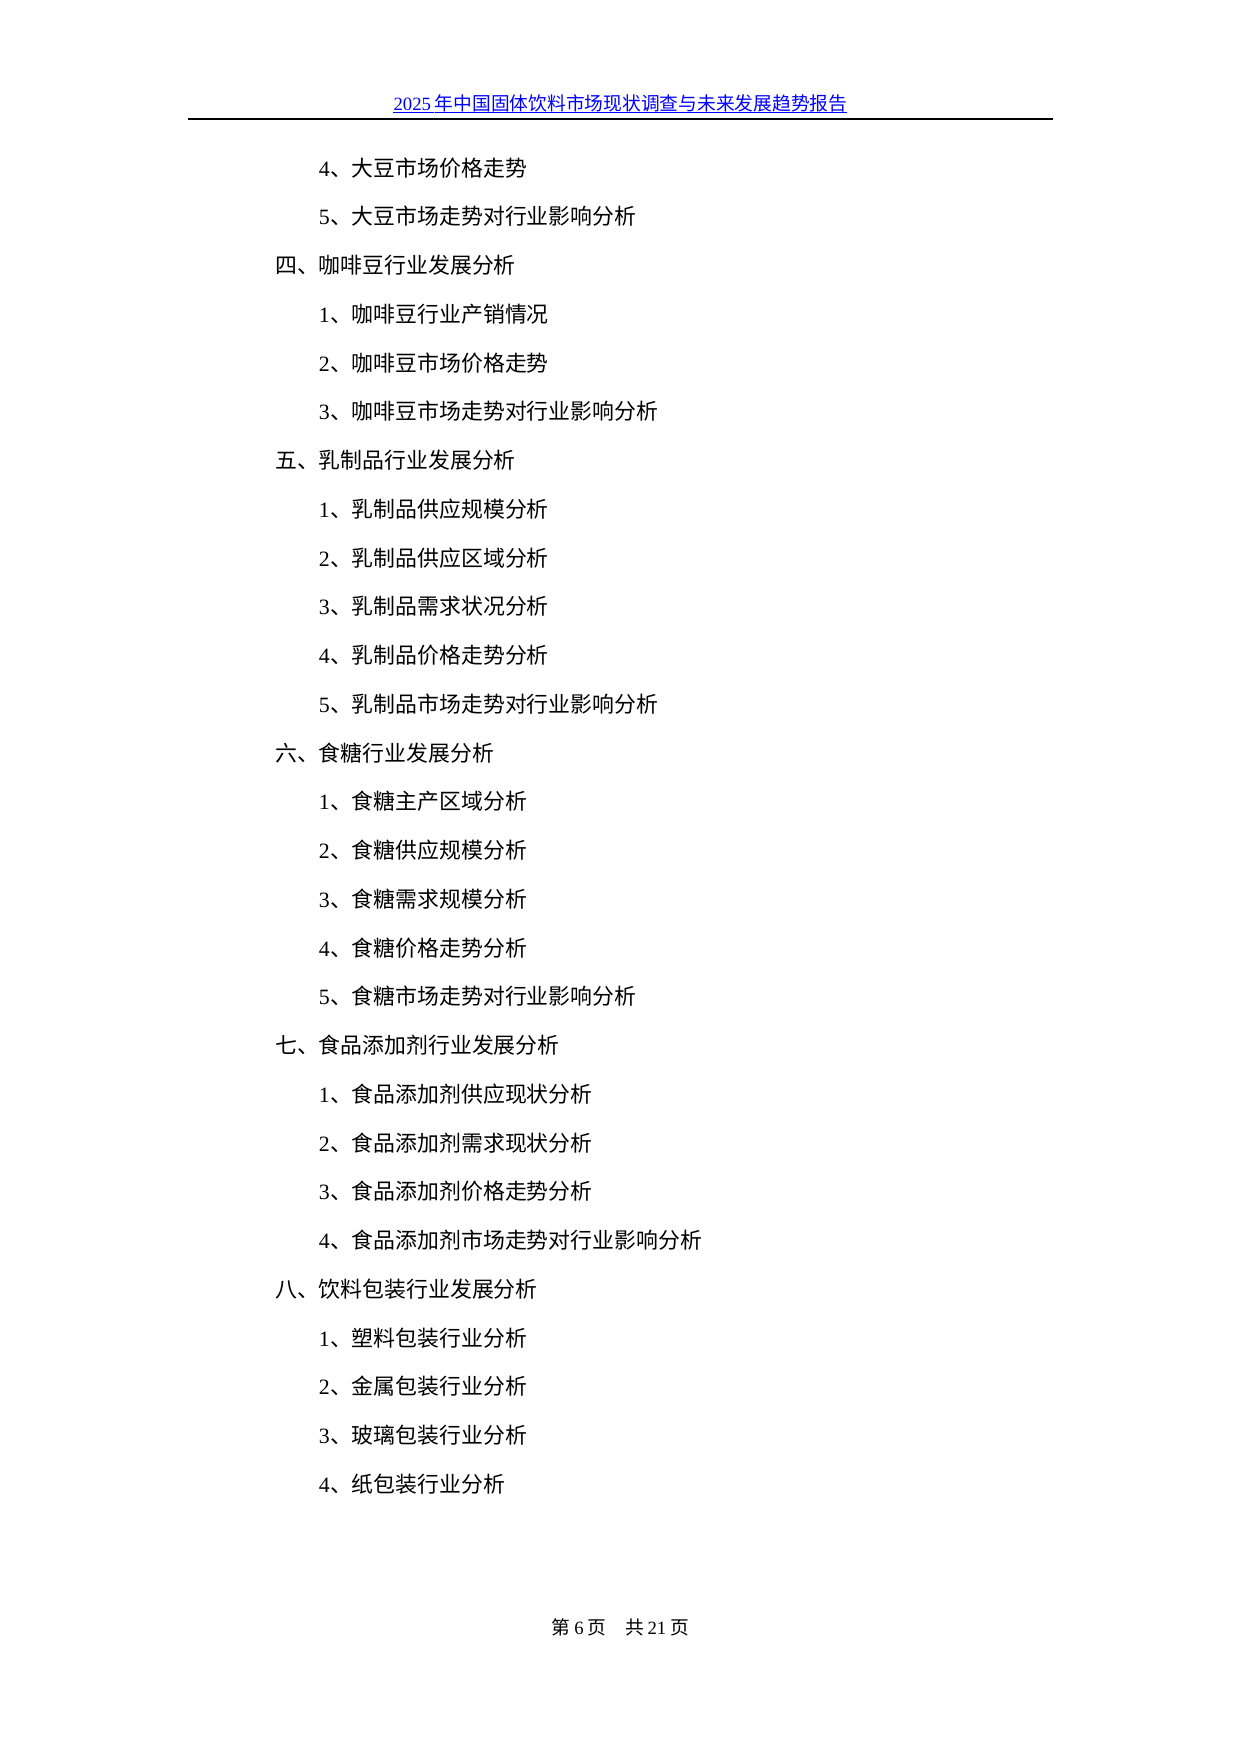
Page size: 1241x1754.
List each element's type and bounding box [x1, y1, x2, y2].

text [187, 150, 1053, 1499]
